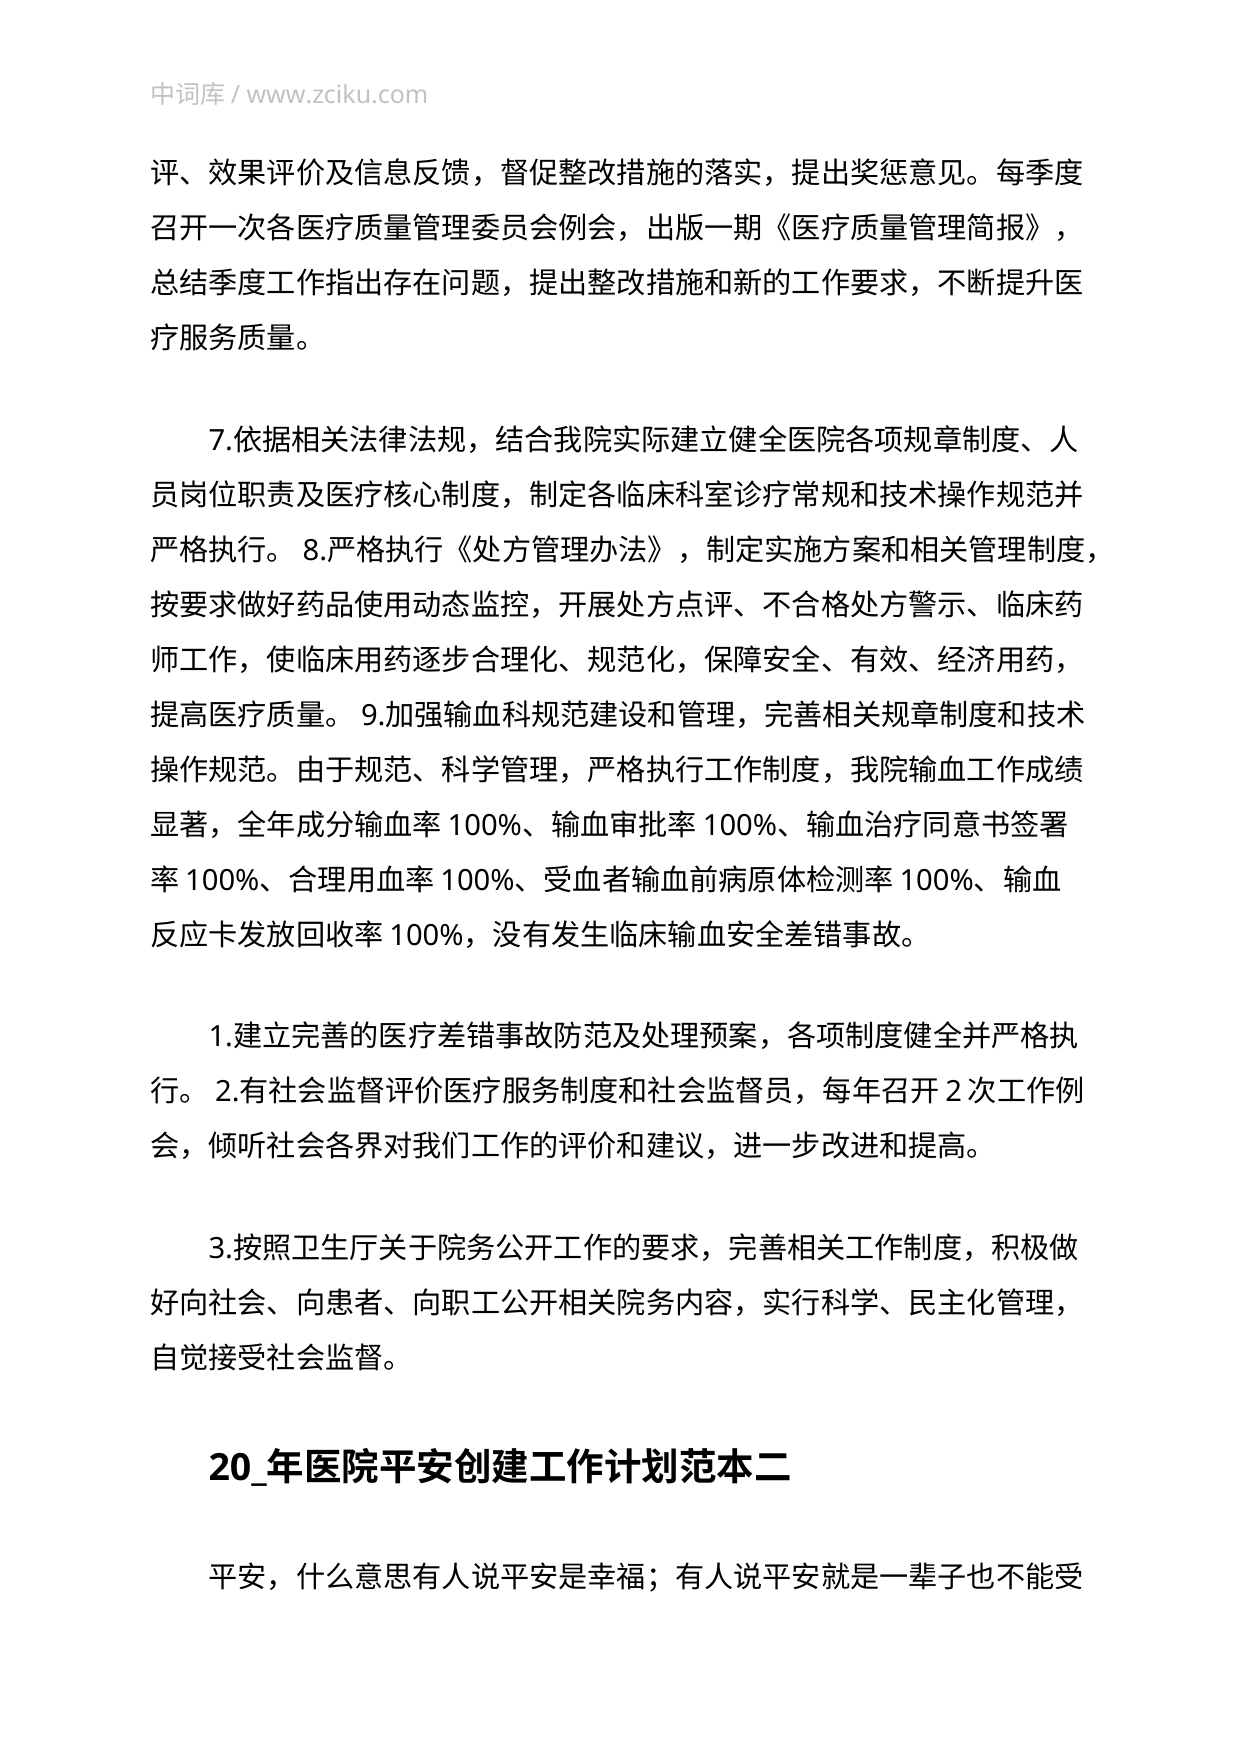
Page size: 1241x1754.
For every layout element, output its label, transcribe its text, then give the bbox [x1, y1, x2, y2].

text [150, 150, 1090, 357]
text 1.建立完善的医疗差错事故防范及处理预案，各项制度健全并严格执行。 2.有社会监督评价医疗服务制度和社会监督员，每年召开2次工作例会，倾听社会各界对我们工作的评价和建议，进一步改进和提高。 [150, 1013, 1090, 1165]
text 20_年医院平安创建工作计划范本二 [150, 1436, 1090, 1491]
text 7.依据相关法律法规，结合我院实际建立健全医院各项规章制度、人员岗位职责及医疗核心制度，制定各临床科室诊疗常规和技术操作规范并严格执行。 8.严格执行《处方管理办法》，制定实施方案和相关管理制度，按要求做好药品使用动态监控，开展处方点评、不合格处方警示、临床药师工作，使临床用药逐步合理化、规范化，保障安全、有效、经济用药，提高医疗质量。 9.加强输血科规范建设和管理，完善相关规章制度和技术操作规范。由于规范、科学管理，严格执行工作制度，我院输血工作成绩显著，全年成分输血率100%、输血审批率100%、输血治疗同意书签署率100%、合理用血率100%、受血者输血前病原体检测率100%、输血反应卡发放回收率100%，没有发生临床输血安全差错事故。 [150, 416, 1090, 953]
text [150, 1554, 1090, 1596]
text 3.按照卫生厅关于院务公开工作的要求，完善相关工作制度，积极做好向社会、向患者、向职工公开相关院务内容，实行科学、民主化管理，自觉接受社会监督。 [150, 1225, 1090, 1377]
